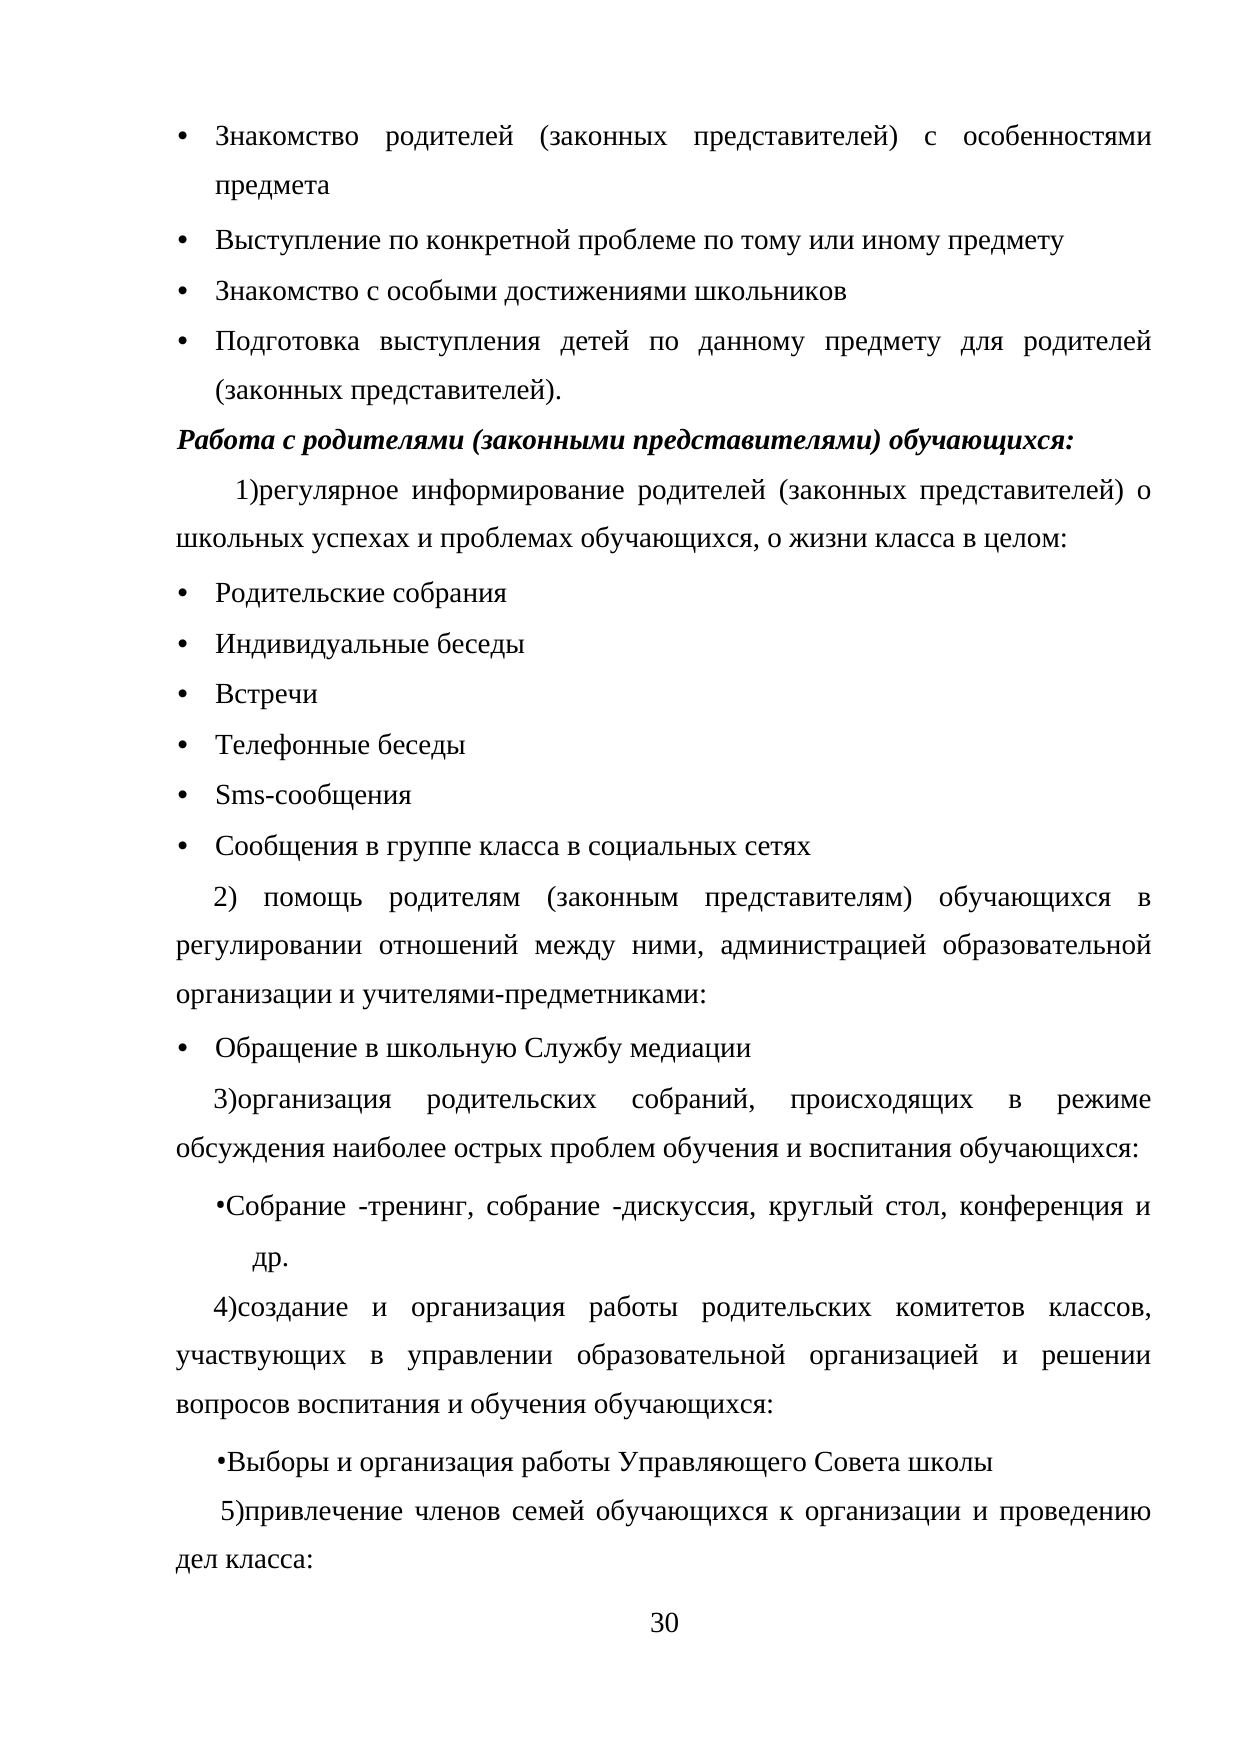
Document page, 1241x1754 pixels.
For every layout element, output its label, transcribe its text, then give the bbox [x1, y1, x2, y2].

list Знакомство родителей (законных представителей) с особенностями предмета [177, 118, 1152, 201]
text •Собрание -тренинг, собрание -дискуссия, круглый стол, конференция и др. [215, 1184, 1152, 1272]
list Выступление по конкретной проблеме по тому или иному предмету [177, 222, 1152, 255]
text 3)организация родительских собраний, происходящих в режиме обсуждения наиболее острых проблем обучения и воспитания обучающихся: [176, 1081, 1152, 1163]
text Работа с родителями (законными представителями) обучающихся: [177, 422, 1152, 455]
list Телефонные беседы [177, 727, 1152, 760]
list Обращение в школьную Службу медиации [177, 1030, 1152, 1064]
list Индивидуальные беседы [177, 626, 1152, 659]
text 2) помощь родителям (законным представителям) обучающихся в регулировании отношений между ними, администрацией образовательной организации и учителями-предметниками: [176, 879, 1152, 1009]
text 5)привлечение членов семей обучающихся к организации и проведению дел класса: [176, 1493, 1152, 1575]
text 1)регулярное информирование родителей (законных представителей) о школьных успехах и проблемах обучающихся, о жизни класса в целом: [176, 472, 1152, 554]
list Встречи [177, 676, 1152, 710]
text •Выборы и организация работы Управляющего Совета школы [216, 1440, 1152, 1480]
list Знакомство с особыми достижениями школьников [177, 272, 1152, 306]
list Сообщения в группе класса в социальных сетях [177, 828, 1152, 862]
list Родительские собрания [177, 575, 1152, 608]
text 4)создание и организация работы родительских комитетов классов, участвующих в управлении образовательной организацией и решении вопросов воспитания и обучения обучающихся: [176, 1289, 1152, 1419]
list Подготовка выступления детей по данному предмету для родителей (законных представителей). [177, 323, 1152, 406]
list Sms-сообщения [177, 777, 1152, 811]
